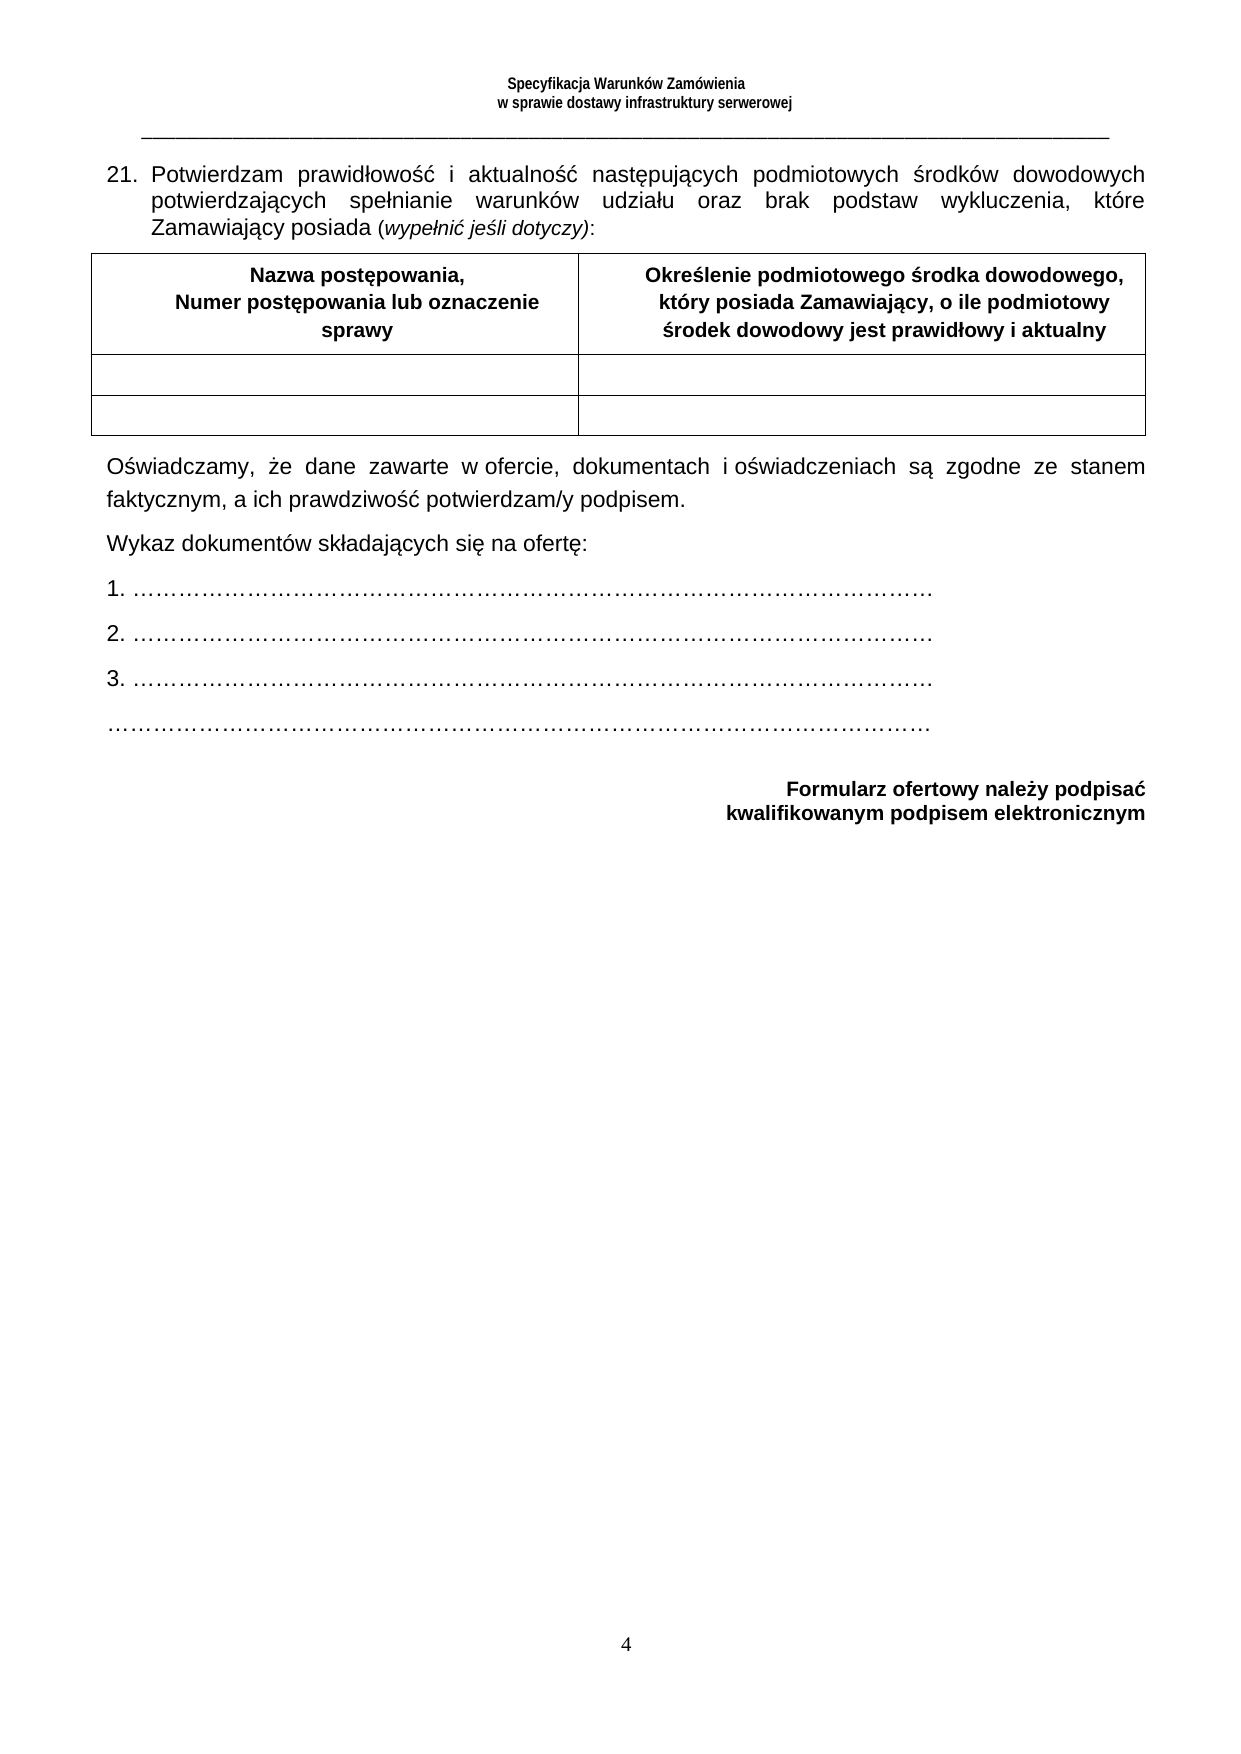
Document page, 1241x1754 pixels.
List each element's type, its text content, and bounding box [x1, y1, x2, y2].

table_cell [579, 396, 1145, 435]
table_header Nazwa postępowania, Numer postępowania lub oznaczenie sprawy [92, 254, 578, 354]
text 3. …………………………………………………………………………………………… [106, 661, 1146, 693]
table_cell [579, 355, 1145, 394]
list Potwierdzam prawidłowość i aktualność następujących podmiotowych środków dowodowych potwierdzających spełnianie warunków udziału oraz brak podstaw wykluczenia, które Zamawiający posiada (wypełnić jeśli dotyczy): [106, 161, 1146, 240]
table_header Określenie podmiotowego środka dowodowego, który posiada Zamawiający, o ile podmiotowy środek dowodowy jest prawidłowy i aktualny [579, 254, 1145, 354]
text ……………………………………………………………………………………………… [106, 706, 1146, 738]
text 2. …………………………………………………………………………………………… [106, 616, 1146, 648]
text 1. …………………………………………………………………………………………… [106, 571, 1146, 603]
text kwalifikowanym podpisem elektronicznym [106, 801, 1146, 825]
table_cell [92, 396, 578, 435]
text Oświadczamy, że dane zawarte w ofercie, dokumentach i oświadczeniach są zgodne ze stanem faktycznym, a ich prawdziwość potwierdzam/y podpisem. [106, 448, 1146, 513]
text Wykaz dokumentów składających się na ofertę: [106, 526, 1146, 558]
text Formularz ofertowy należy podpisać [106, 777, 1146, 801]
table_cell [92, 355, 578, 394]
